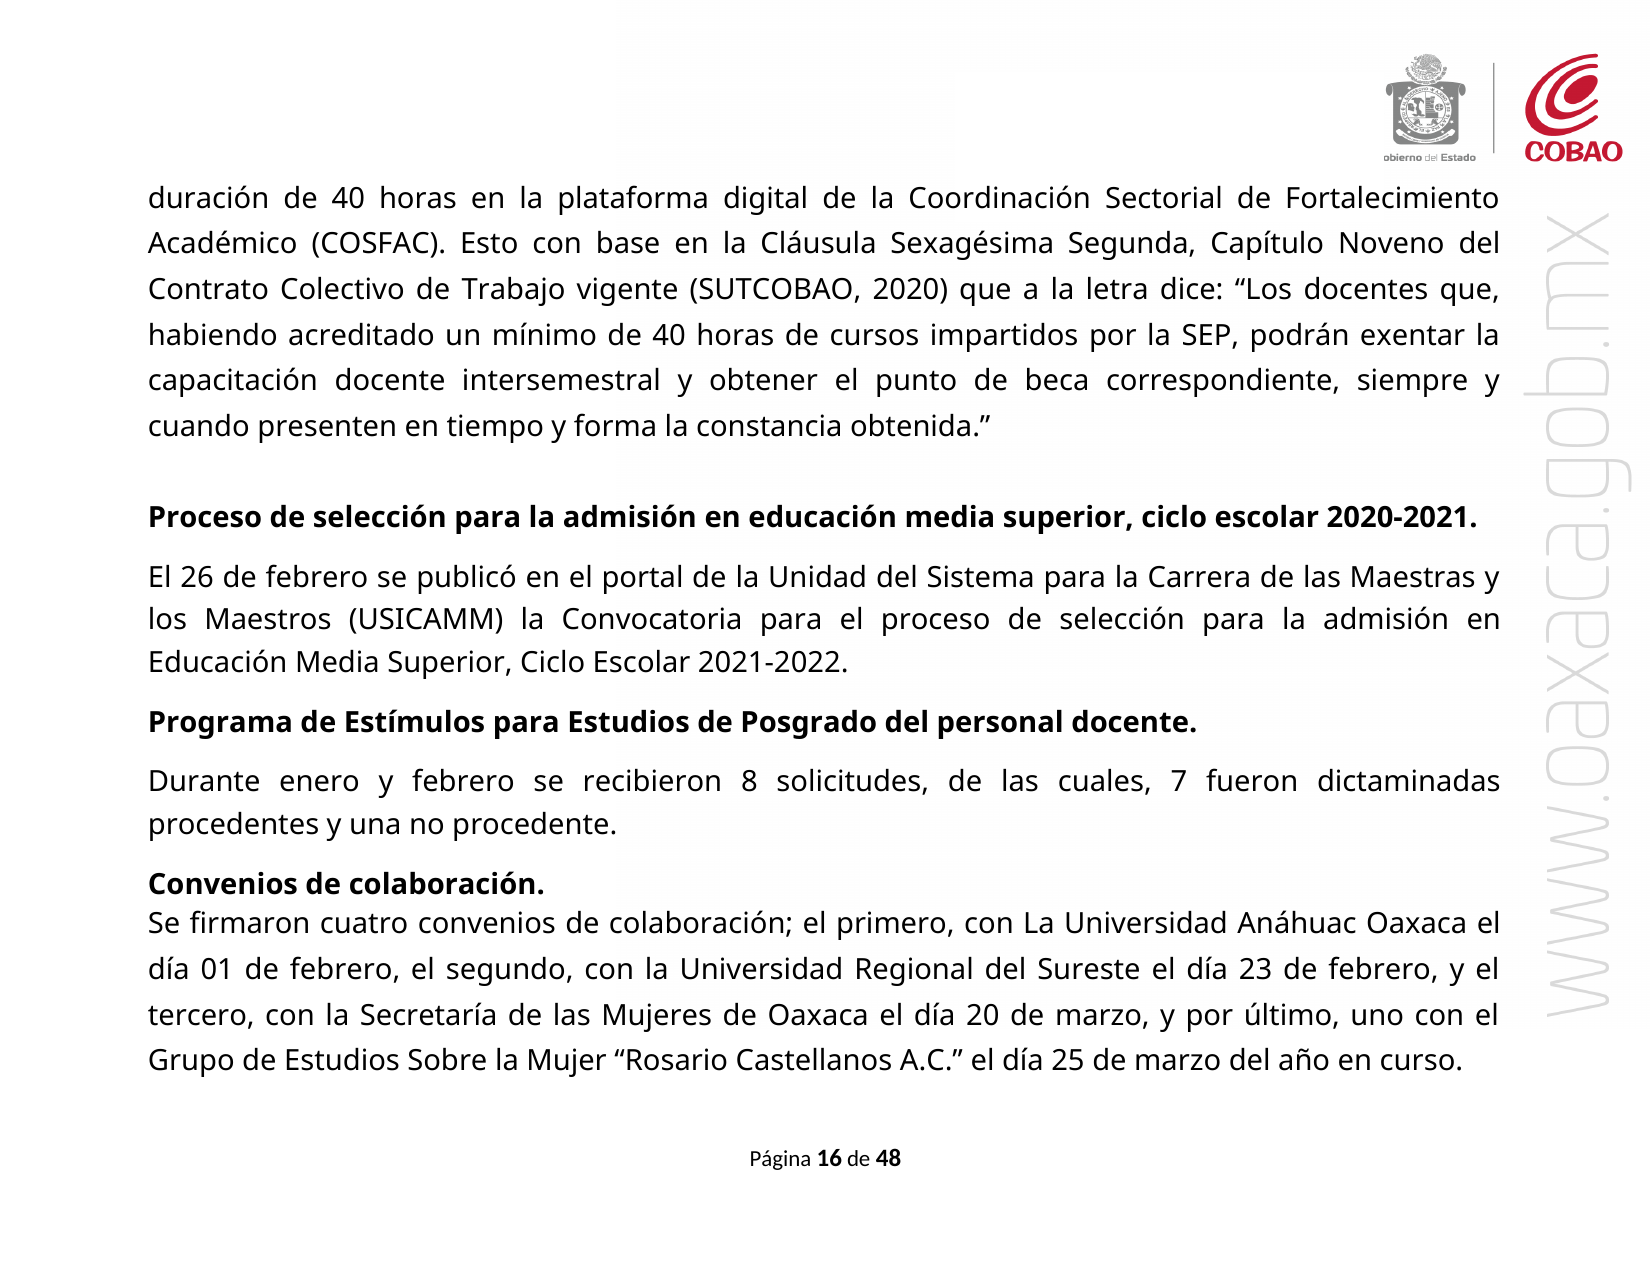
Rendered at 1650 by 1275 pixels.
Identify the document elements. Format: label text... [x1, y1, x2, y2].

text Durante enero y febrero se recibieron 8 solicitudes, de las cuales, 7 fueron dictaminadas procedentes y una no procedente. [148, 761, 1502, 843]
text Programa de Estímulos para Estudios de Posgrado del personal docente. [148, 701, 1502, 741]
text Se firmaron cuatro convenios de colaboración; el primero, con La Universidad Anáhuac Oaxaca el día 01 de febrero, el segundo, con la Universidad Regional del Sureste el día 23 de febrero, y el tercero, con la Secretaría de las Mujeres de Oaxaca el día 20 de marzo, y por último, uno con el Grupo de Estudios Sobre la Mujer “Rosario Castellanos A.C.” el día 25 de marzo del año en curso. [148, 903, 1502, 1079]
text El 26 de febrero se publicó en el portal de la Unidad del Sistema para la Carrera de las Maestras y los Maestros (USICAMM) la Convocatoria para el proceso de selección para la admisión en Educación Media Superior, Ciclo Escolar 2021-2022. [148, 556, 1502, 681]
picture [615, 0, 1650, 1029]
text Proceso de selección para la admisión en educación media superior, ciclo escolar 2020-2021. [148, 497, 1502, 536]
text Convenios de colaboración. [148, 863, 1502, 903]
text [148, 177, 1502, 445]
